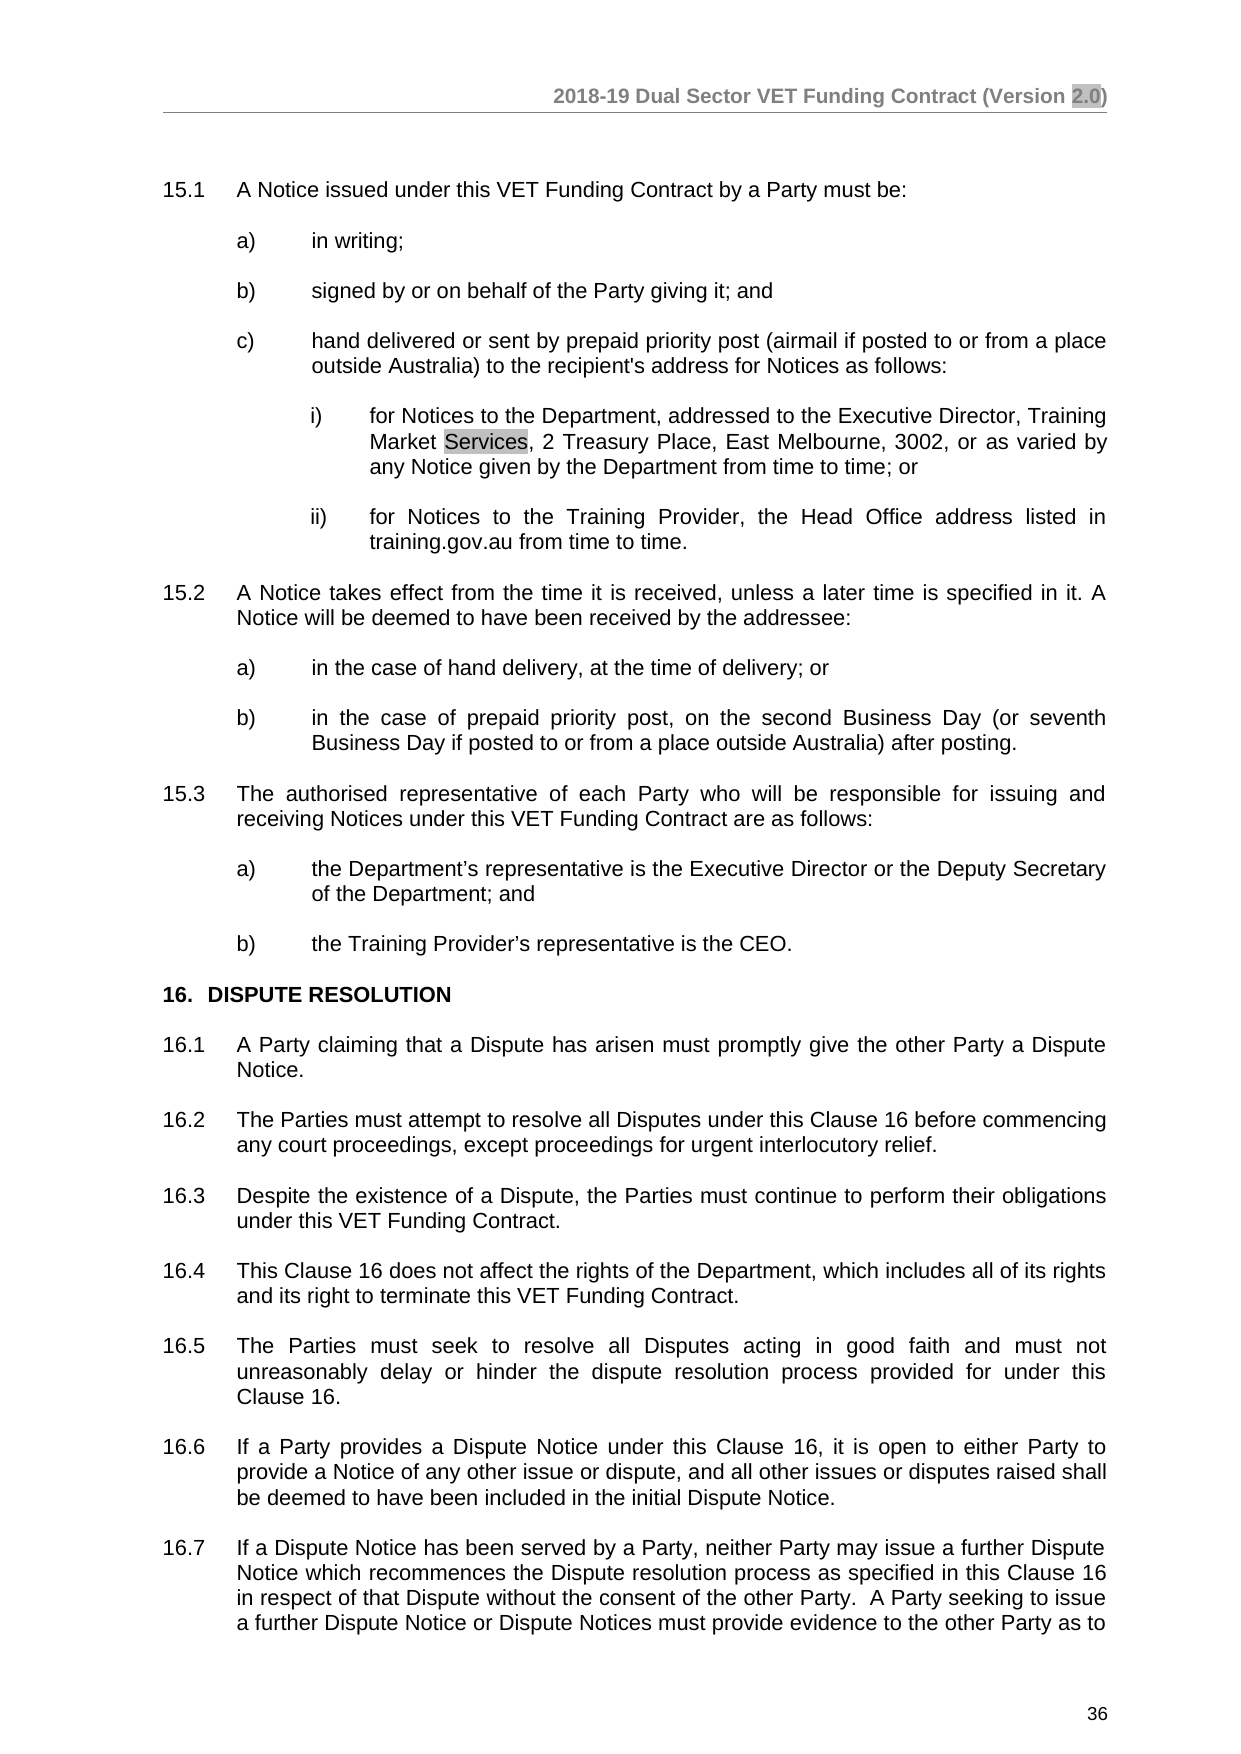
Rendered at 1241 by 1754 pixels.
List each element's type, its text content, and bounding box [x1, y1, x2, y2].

subtitle The Parties must attempt to resolve all Disputes under this Clause 16 before commencing any court proceedings, except proceedings for urgent interlocutory relief. [162, 1107, 1107, 1157]
subtitle the Training Provider’s representative is the CEO. [236, 931, 1107, 956]
subtitle A Notice issued under this VET Funding Contract by a Party must be: [162, 177, 1107, 202]
subtitle in the case of hand delivery, at the time of delivery; or [236, 655, 1107, 680]
subtitle Despite the existence of a Dispute, the Parties must continue to perform their obligations under this VET Funding Contract. [162, 1182, 1107, 1233]
subtitle the Department’s representative is the Executive Director or the Deputy Secretary of the Department; and [236, 856, 1107, 906]
subtitle A Notice takes effect from the time it is received, unless a later time is specified in it. A Notice will be deemed to have been received by the addressee: [162, 579, 1107, 630]
subtitle signed by or on behalf of the Party giving it; and [236, 278, 1107, 303]
subtitle hand delivered or sent by prepaid priority post (airmail if posted to or from a place outside Australia) to the recipient's address for Notices as follows: [236, 328, 1107, 378]
subtitle The Parties must seek to resolve all Disputes acting in good faith and must not unreasonably delay or hinder the dispute resolution process provided for under this Clause 16. [162, 1333, 1107, 1409]
subtitle for Notices to the Training Provider, the Head Office address listed in training.gov.au from time to time. [310, 504, 1107, 554]
list DISPUTE RESOLUTION [162, 981, 1107, 1007]
subtitle in the case of prepaid priority post, on the second Business Day (or seventh Business Day if posted to or from a place outside Australia) after posting. [236, 705, 1107, 755]
subtitle A Party claiming that a Dispute has arisen must promptly give the other Party a Dispute Notice. [162, 1032, 1107, 1082]
subtitle in writing; [236, 227, 1107, 253]
subtitle If a Party provides a Dispute Notice under this Clause 16, it is open to either Party to provide a Notice of any other issue or dispute, and all other issues or disputes raised shall be deemed to have been included in the initial Dispute Notice. [162, 1434, 1107, 1509]
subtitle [162, 1534, 1107, 1635]
subtitle The authorised representative of each Party who will be responsible for issuing and receiving Notices under this VET Funding Contract are as follows: [162, 780, 1107, 831]
subtitle This Clause 16 does not affect the rights of the Department, which includes all of its rights and its right to terminate this VET Funding Contract. [162, 1258, 1107, 1308]
subtitle for Notices to the Department, addressed to the Executive Director, Training Market Services, 2 Treasury Place, East Melbourne, 3002, or as varied by any Notice given by the Department from time to time; or [310, 403, 1107, 479]
